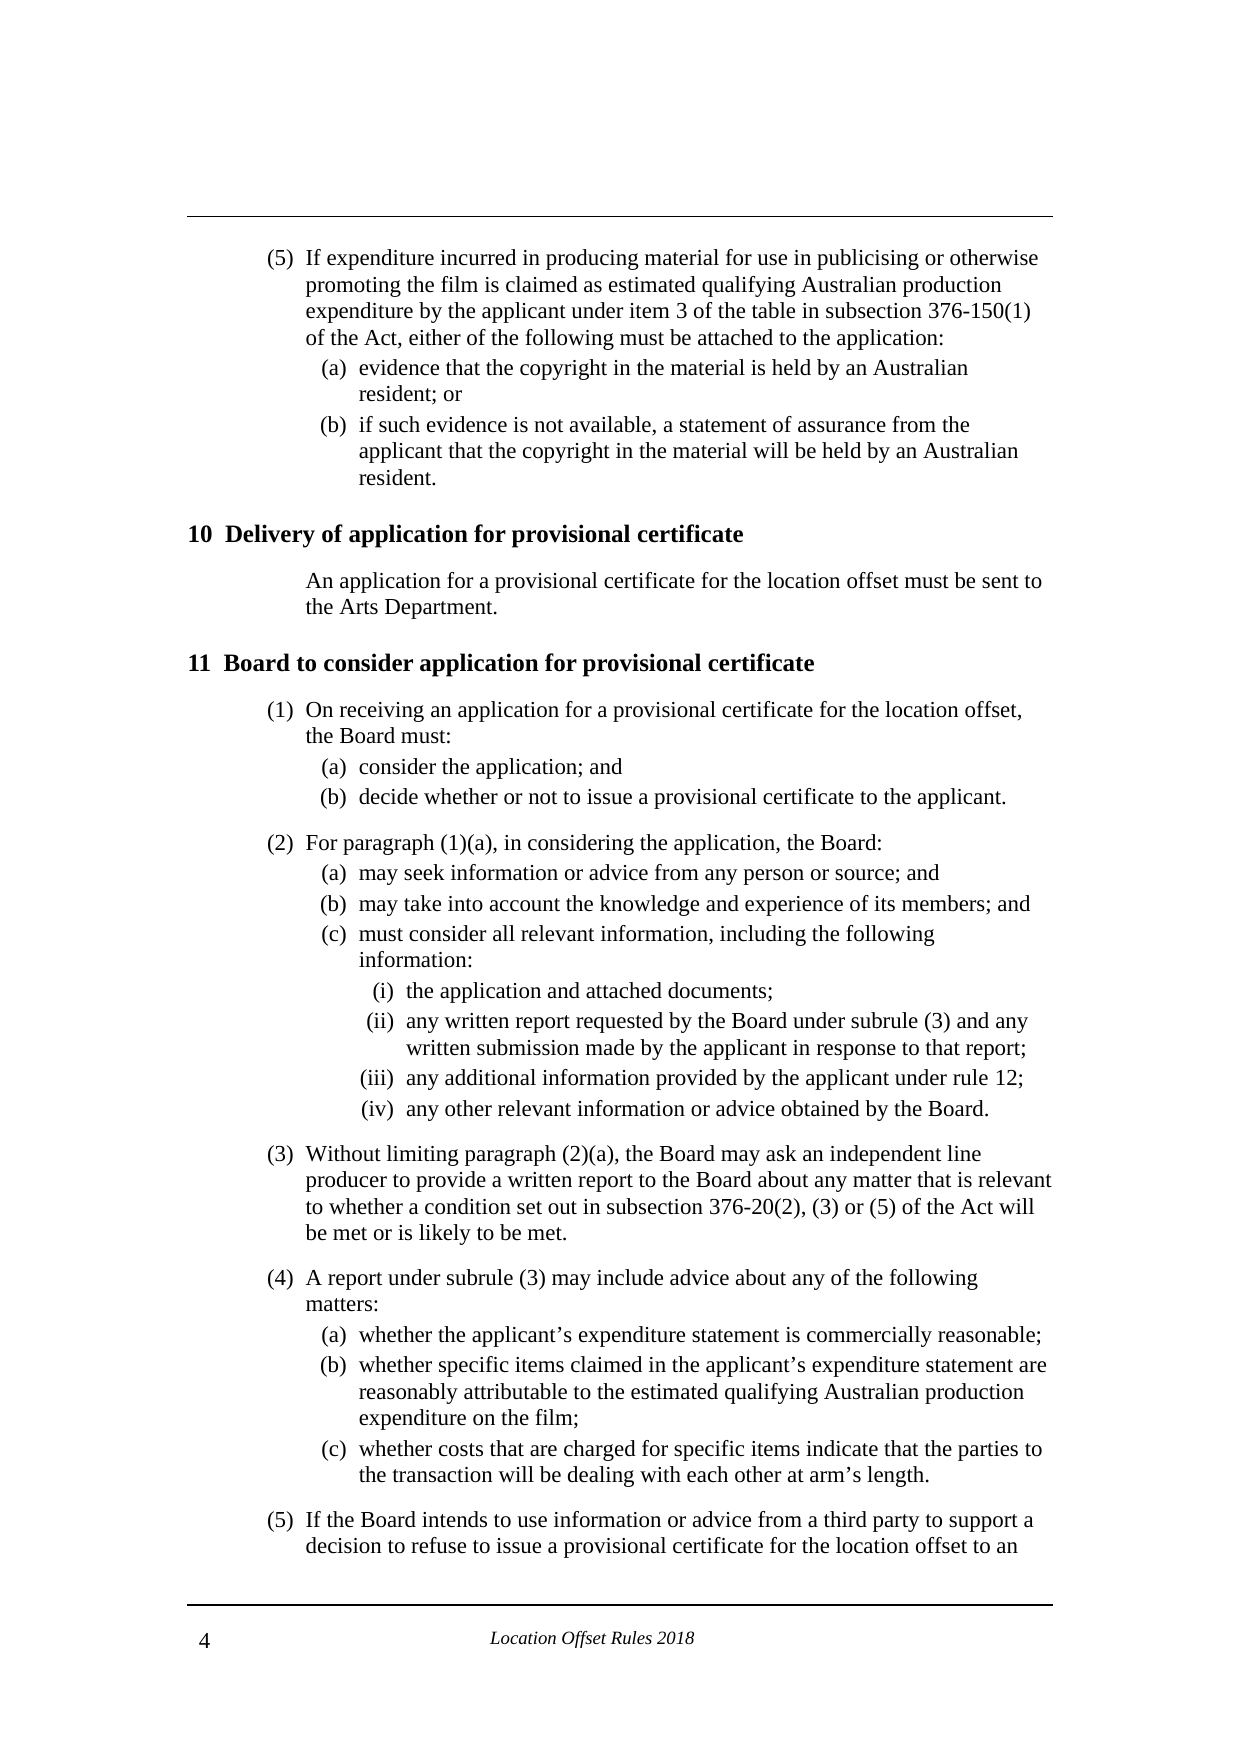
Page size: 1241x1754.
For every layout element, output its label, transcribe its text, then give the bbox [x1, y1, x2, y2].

text (b) decide whether or not to issue a provisional certificate to the applicant. [187, 783, 1053, 810]
text (2) For paragraph (1)(a), in considering the application, the Board: [187, 828, 1053, 855]
text (i) the application and attached documents; [187, 977, 1053, 1003]
text 11 Board to consider application for provisional certificate [187, 648, 1053, 677]
text (b) may take into account the knowledge and experience of its members; and [187, 889, 1053, 916]
text 10 Delivery of application for provisional certificate [187, 519, 1053, 548]
text (4) A report under subrule (3) may include advice about any of the following matters: [187, 1264, 1053, 1317]
text (iii) any additional information provided by the applicant under rule 12; [187, 1064, 1053, 1091]
text (a) consider the application; and [187, 753, 1053, 779]
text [187, 1506, 1053, 1559]
text (5) If expenditure incurred in producing material for use in publicising or otherwise promoting the film is claimed as estimated qualifying Australian production expenditure by the applicant under item 3 of the table in subsection 376-150(1) of the Act, either of the following must be attached to the application: [187, 244, 1053, 350]
text (iv) any other relevant information or advice obtained by the Board. [187, 1095, 1053, 1121]
text (b) whether specific items claimed in the applicant’s expenditure statement are reasonably attributable to the estimated qualifying Australian production expenditure on the film; [187, 1352, 1053, 1431]
text (c) must consider all relevant information, including the following information: [187, 920, 1053, 973]
text (3) Without limiting paragraph (2)(a), the Board may ask an independent line producer to provide a written report to the Board about any matter that is relevant to whether a condition set out in subsection 376-20(2), (3) or (5) of the Act will be met or is likely to be met. [187, 1140, 1053, 1245]
text (b) if such evidence is not available, a statement of assurance from the applicant that the copyright in the material will be held by an Australian resident. [187, 411, 1053, 490]
text (ii) any written report requested by the Board under subrule (3) and any written submission made by the applicant in response to that report; [187, 1007, 1053, 1060]
text (1) On receiving an application for a provisional certificate for the location offset, the Board must: [187, 696, 1053, 749]
text (a) may seek information or advice from any person or source; and [187, 859, 1053, 885]
text (c) whether costs that are charged for specific items indicate that the parties to the transaction will be dealing with each other at arm’s length. [187, 1435, 1053, 1487]
text An application for a provisional certificate for the location offset must be sent to the Arts Department. [187, 567, 1053, 619]
text (a) whether the applicant’s expenditure statement is commercially reasonable; [187, 1321, 1053, 1347]
text (a) evidence that the copyright in the material is held by an Australian resident; or [187, 354, 1053, 407]
